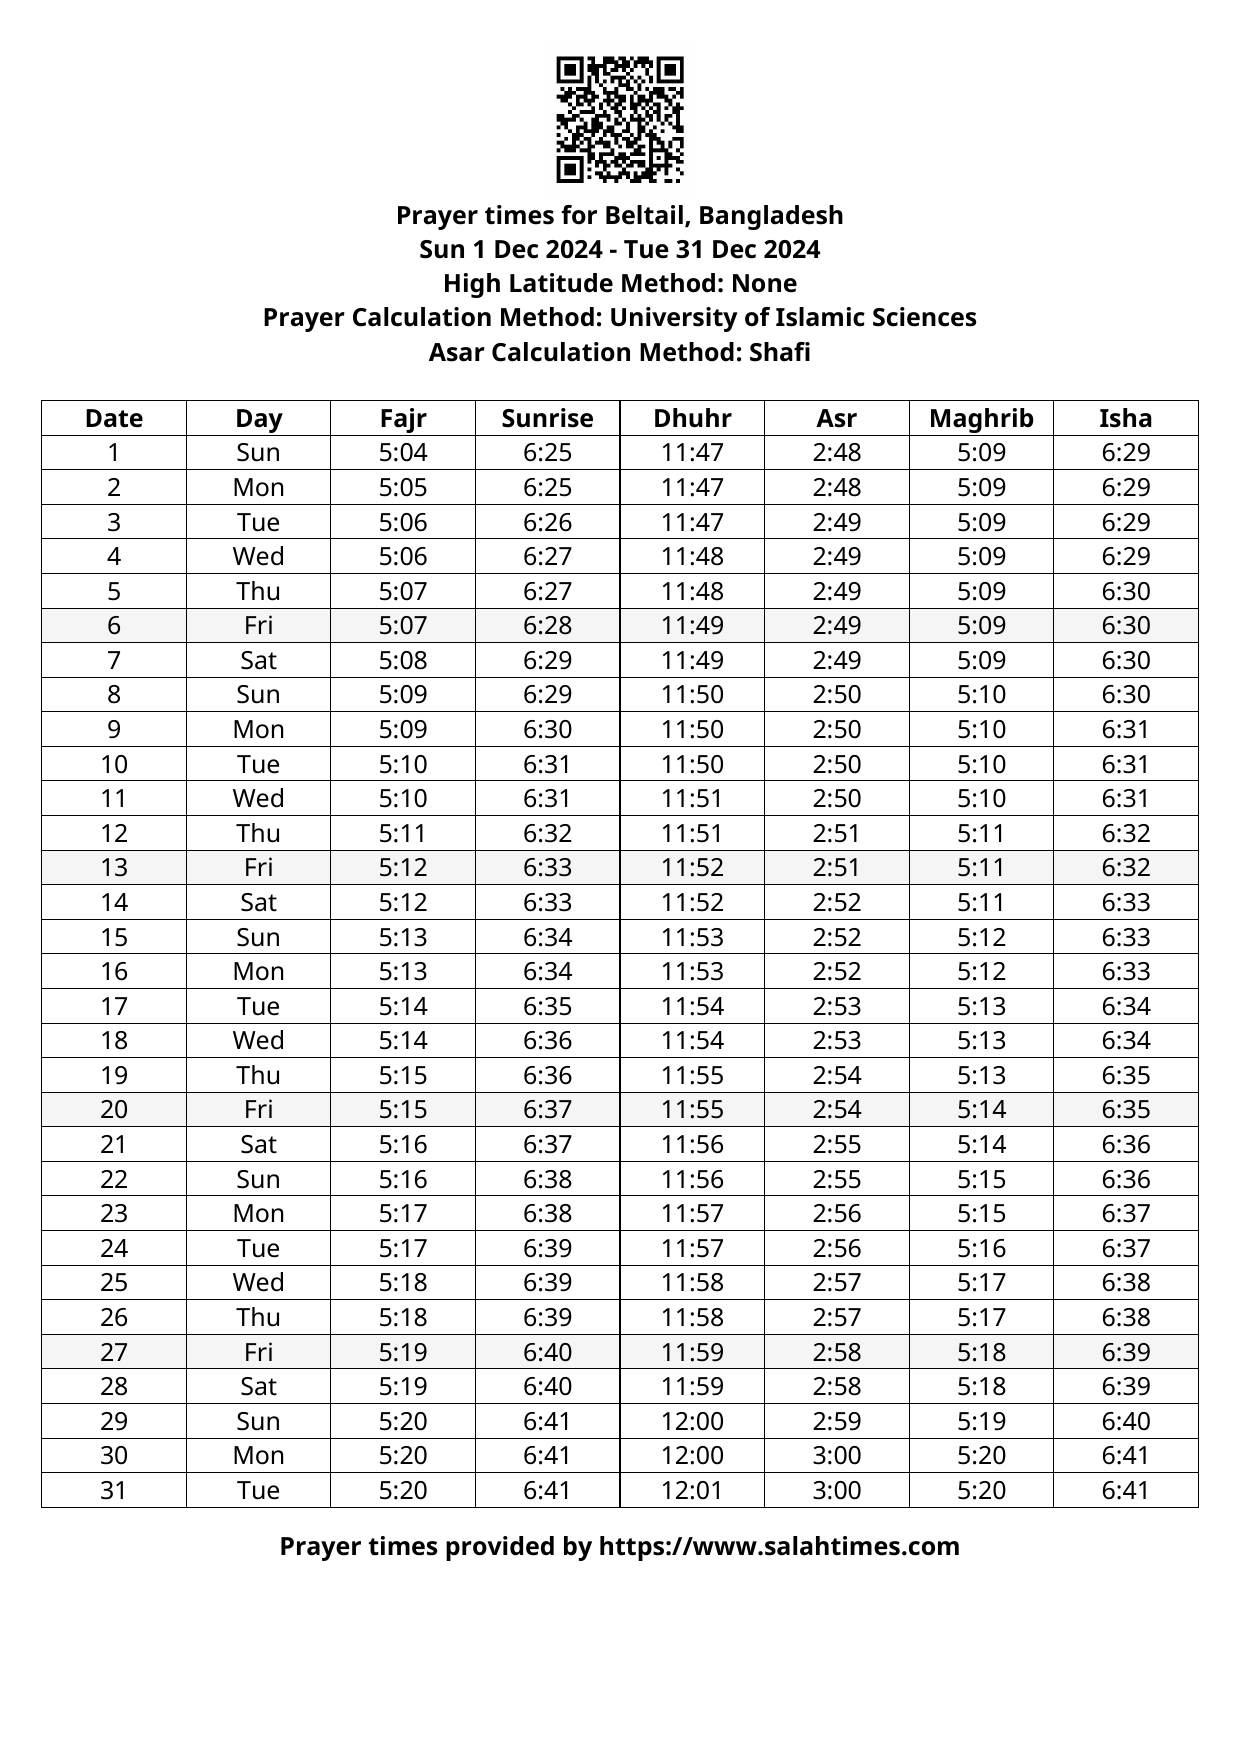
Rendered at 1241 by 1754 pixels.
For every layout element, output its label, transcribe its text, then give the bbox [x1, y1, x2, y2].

table_cell 6:31 [476, 747, 619, 780]
table_cell 13 [42, 851, 186, 884]
table_cell 5:10 [331, 747, 475, 780]
table_cell 12:01 [621, 1473, 764, 1507]
table_cell 11:57 [621, 1196, 764, 1230]
table_cell 5:10 [910, 678, 1053, 711]
table_cell 5:11 [910, 851, 1053, 884]
table_cell 11:53 [621, 920, 764, 953]
table_cell 6:30 [1054, 609, 1198, 642]
table_cell Sun [187, 920, 330, 953]
table_cell Mon [187, 1439, 330, 1472]
table_cell 6:34 [476, 920, 619, 953]
table_header Sunrise [476, 401, 619, 434]
table_cell 2:49 [765, 505, 909, 538]
table_cell 6:36 [476, 1058, 619, 1092]
table_cell 5:12 [910, 954, 1053, 988]
table_cell 5:05 [331, 470, 475, 504]
table_cell 11:50 [621, 678, 764, 711]
table_cell 5:11 [331, 816, 475, 849]
table_cell 6:35 [476, 989, 619, 1022]
table_cell 2:51 [765, 851, 909, 884]
table_cell 5:14 [910, 1093, 1053, 1126]
table_cell 5:09 [910, 609, 1053, 642]
picture [542, 41, 699, 198]
table_cell 5:20 [910, 1439, 1053, 1472]
table_cell 6:29 [1054, 436, 1198, 469]
table_cell 6:41 [476, 1439, 619, 1472]
table_cell 11:57 [621, 1231, 764, 1264]
table_cell 6:31 [1054, 781, 1198, 815]
table_cell 16 [42, 954, 186, 988]
table_cell Sun [187, 678, 330, 711]
table_cell 6:40 [1054, 1404, 1198, 1437]
table_cell 5:19 [331, 1335, 475, 1368]
table_cell 29 [42, 1404, 186, 1437]
table_cell 5:17 [331, 1231, 475, 1264]
table_cell 6 [42, 609, 186, 642]
table_cell Sun [187, 436, 330, 469]
table_cell 6:33 [1054, 920, 1198, 953]
table_cell 7 [42, 643, 186, 677]
table_cell 5:13 [910, 1058, 1053, 1092]
table_cell 6:41 [1054, 1439, 1198, 1472]
table_cell 2:49 [765, 574, 909, 607]
table_cell 5:14 [331, 989, 475, 1022]
table_cell 6:27 [476, 539, 619, 573]
table_cell 11:47 [621, 436, 764, 469]
table_cell Thu [187, 816, 330, 849]
table_cell 5:18 [331, 1300, 475, 1334]
table_cell 11:58 [621, 1300, 764, 1334]
table_cell 6:39 [476, 1231, 619, 1264]
table_cell 11:58 [621, 1266, 764, 1299]
table_cell 5:08 [331, 643, 475, 677]
table_cell Thu [187, 1058, 330, 1092]
table_cell 6:37 [1054, 1231, 1198, 1264]
table_cell 6:32 [476, 816, 619, 849]
table_cell 11:55 [621, 1058, 764, 1092]
table_cell 1 [42, 436, 186, 469]
table_header Day [187, 401, 330, 434]
table_cell 18 [42, 1024, 186, 1057]
table_header Date [42, 401, 186, 434]
table_cell 5:09 [910, 436, 1053, 469]
table_cell 2:55 [765, 1162, 909, 1195]
table_cell 11:53 [621, 954, 764, 988]
table_cell 5:06 [331, 505, 475, 538]
table_cell 5:17 [331, 1196, 475, 1230]
table_cell Sat [187, 885, 330, 919]
table_cell 8 [42, 678, 186, 711]
table_cell 6:33 [1054, 954, 1198, 988]
table_cell 6:33 [476, 851, 619, 884]
table_cell 6:37 [1054, 1196, 1198, 1230]
table_cell Sat [187, 1127, 330, 1161]
table_cell 11:56 [621, 1127, 764, 1161]
table_cell 2:56 [765, 1196, 909, 1230]
table_cell 28 [42, 1369, 186, 1403]
table_cell 11:56 [621, 1162, 764, 1195]
table_cell 6:29 [476, 643, 619, 677]
table_cell 5:09 [331, 712, 475, 746]
table_cell 31 [42, 1473, 186, 1507]
table_cell 6:40 [476, 1369, 619, 1403]
table_cell 23 [42, 1196, 186, 1230]
table_cell 11:48 [621, 539, 764, 573]
table_cell 5:09 [910, 643, 1053, 677]
table_cell 5:06 [331, 539, 475, 573]
table_cell 6:30 [476, 712, 619, 746]
table_cell Mon [187, 1196, 330, 1230]
table_cell 11:51 [621, 781, 764, 815]
table_cell 2:49 [765, 609, 909, 642]
table_cell 6:30 [1054, 574, 1198, 607]
table_cell Thu [187, 1300, 330, 1334]
table_cell 6:38 [1054, 1300, 1198, 1334]
table_cell 6:30 [1054, 643, 1198, 677]
table_cell 20 [42, 1093, 186, 1126]
table_cell 2:58 [765, 1369, 909, 1403]
table_cell 6:34 [476, 954, 619, 988]
text Prayer times for Beltail, Bangladesh [42, 198, 1198, 232]
table_cell 5:11 [910, 885, 1053, 919]
table_cell 6:41 [476, 1404, 619, 1437]
table_header Dhuhr [621, 401, 764, 434]
table_cell 5:09 [910, 470, 1053, 504]
table_cell 11:59 [621, 1335, 764, 1368]
table_cell 6:39 [1054, 1369, 1198, 1403]
table_cell 10 [42, 747, 186, 780]
table_cell Wed [187, 1024, 330, 1057]
table_cell 6:34 [1054, 989, 1198, 1022]
table_cell 21 [42, 1127, 186, 1161]
table_cell 2:48 [765, 436, 909, 469]
table_cell 11:49 [621, 609, 764, 642]
table_cell 11:52 [621, 851, 764, 884]
table_cell Wed [187, 1266, 330, 1299]
table_cell 14 [42, 885, 186, 919]
table_cell 5:07 [331, 574, 475, 607]
table_cell 5:13 [910, 1024, 1053, 1057]
table_cell Fri [187, 1335, 330, 1368]
table_cell Fri [187, 609, 330, 642]
table_cell 5:18 [910, 1369, 1053, 1403]
table_cell 27 [42, 1335, 186, 1368]
text High Latitude Method: None [42, 266, 1198, 300]
table_cell 5:12 [910, 920, 1053, 953]
table_cell 5:16 [331, 1127, 475, 1161]
table_cell 3:00 [765, 1473, 909, 1507]
text Sun 1 Dec 2024 - Tue 31 Dec 2024 [42, 232, 1198, 266]
table_cell Mon [187, 470, 330, 504]
table_cell 4 [42, 539, 186, 573]
table_cell 6:40 [476, 1335, 619, 1368]
table_cell Tue [187, 989, 330, 1022]
table_cell 5:17 [910, 1300, 1053, 1334]
table_cell Tue [187, 747, 330, 780]
table_cell 11:59 [621, 1369, 764, 1403]
table_header Isha [1054, 401, 1198, 434]
table_cell 2:58 [765, 1335, 909, 1368]
table_cell 6:29 [1054, 539, 1198, 573]
table_cell 2:55 [765, 1127, 909, 1161]
table_cell 2:59 [765, 1404, 909, 1437]
table_cell 2:57 [765, 1266, 909, 1299]
table_cell 5:10 [910, 747, 1053, 780]
table_cell 3:00 [765, 1439, 909, 1472]
table_cell 5 [42, 574, 186, 607]
table_cell 19 [42, 1058, 186, 1092]
table_cell 11:54 [621, 1024, 764, 1057]
table_cell 6:39 [1054, 1335, 1198, 1368]
table_cell Fri [187, 851, 330, 884]
table_cell 2:51 [765, 816, 909, 849]
table_cell 2:52 [765, 920, 909, 953]
table_cell 6:36 [476, 1024, 619, 1057]
table_cell 22 [42, 1162, 186, 1195]
table_cell 2:54 [765, 1058, 909, 1092]
table_cell 6:29 [476, 678, 619, 711]
table_cell Sun [187, 1162, 330, 1195]
table_cell 5:07 [331, 609, 475, 642]
table_cell 5:20 [331, 1404, 475, 1437]
table_cell 5:04 [331, 436, 475, 469]
table_cell 11:54 [621, 989, 764, 1022]
table_cell 5:16 [910, 1231, 1053, 1264]
table_cell 6:31 [1054, 712, 1198, 746]
table_cell 6:32 [1054, 816, 1198, 849]
table_cell 5:20 [331, 1473, 475, 1507]
table_cell 6:38 [476, 1162, 619, 1195]
table_cell 11:49 [621, 643, 764, 677]
table_cell 5:16 [331, 1162, 475, 1195]
table_cell Tue [187, 505, 330, 538]
table_cell 6:37 [476, 1127, 619, 1161]
table_cell Mon [187, 712, 330, 746]
table_cell 2:52 [765, 885, 909, 919]
table_cell 5:13 [331, 920, 475, 953]
table_cell 6:26 [476, 505, 619, 538]
table_cell 5:10 [331, 781, 475, 815]
table_cell 11:47 [621, 505, 764, 538]
table_cell 24 [42, 1231, 186, 1264]
table_cell Wed [187, 539, 330, 573]
table_cell 6:35 [1054, 1058, 1198, 1092]
table_cell 9 [42, 712, 186, 746]
table_cell Tue [187, 1231, 330, 1264]
table_cell 12 [42, 816, 186, 849]
table_cell 5:19 [910, 1404, 1053, 1437]
table_cell 6:36 [1054, 1127, 1198, 1161]
table_cell 5:09 [910, 539, 1053, 573]
table_cell 11:50 [621, 712, 764, 746]
table_cell 6:41 [1054, 1473, 1198, 1507]
table_cell 5:09 [910, 505, 1053, 538]
table_cell 5:20 [331, 1439, 475, 1472]
table_cell 30 [42, 1439, 186, 1472]
table_cell 2 [42, 470, 186, 504]
table_header Asr [765, 401, 909, 434]
table_cell 3 [42, 505, 186, 538]
table_cell 2:50 [765, 712, 909, 746]
table_cell 11:51 [621, 816, 764, 849]
table_cell Tue [187, 1473, 330, 1507]
table_cell 6:39 [476, 1300, 619, 1334]
table_cell 6:33 [1054, 885, 1198, 919]
table_cell 6:25 [476, 436, 619, 469]
table_cell 5:18 [331, 1266, 475, 1299]
table_cell 5:13 [331, 954, 475, 988]
table_cell Thu [187, 574, 330, 607]
table_cell 2:49 [765, 539, 909, 573]
table_header Fajr [331, 401, 475, 434]
table_cell 6:37 [476, 1093, 619, 1126]
table_cell 6:38 [1054, 1266, 1198, 1299]
table_cell 11:48 [621, 574, 764, 607]
text Asar Calculation Method: Shafi [42, 334, 1198, 368]
table_cell 5:09 [910, 574, 1053, 607]
table_cell 11:50 [621, 747, 764, 780]
table_cell 12:00 [621, 1404, 764, 1437]
text Prayer Calculation Method: University of Islamic Sciences [42, 300, 1198, 334]
table_cell 5:13 [910, 989, 1053, 1022]
table_cell 2:48 [765, 470, 909, 504]
table_cell 2:53 [765, 989, 909, 1022]
table_cell 2:54 [765, 1093, 909, 1126]
table_cell 2:56 [765, 1231, 909, 1264]
table_cell 5:12 [331, 851, 475, 884]
table_cell 6:27 [476, 574, 619, 607]
table_cell 2:50 [765, 747, 909, 780]
table_cell 11:52 [621, 885, 764, 919]
table_cell 6:39 [476, 1266, 619, 1299]
table_cell 26 [42, 1300, 186, 1334]
table_cell 5:20 [910, 1473, 1053, 1507]
table_cell 11:55 [621, 1093, 764, 1126]
table_cell 6:35 [1054, 1093, 1198, 1126]
table_cell Sat [187, 643, 330, 677]
table_cell Sat [187, 1369, 330, 1403]
table_cell 5:10 [910, 712, 1053, 746]
table_cell Sun [187, 1404, 330, 1437]
table_cell 6:29 [1054, 505, 1198, 538]
table_cell 6:33 [476, 885, 619, 919]
table_cell 6:30 [1054, 678, 1198, 711]
text Prayer times provided by https://www.salahtimes.com [42, 1528, 1198, 1563]
table_cell 6:29 [1054, 470, 1198, 504]
table_cell Fri [187, 1093, 330, 1126]
table_cell 2:50 [765, 781, 909, 815]
table_cell 5:10 [910, 781, 1053, 815]
table_cell 5:15 [910, 1196, 1053, 1230]
table_cell 6:25 [476, 470, 619, 504]
table_header Maghrib [910, 401, 1053, 434]
table_cell 2:52 [765, 954, 909, 988]
table_cell 5:12 [331, 885, 475, 919]
table_cell 6:31 [476, 781, 619, 815]
table_cell 5:18 [910, 1335, 1053, 1368]
table_cell 6:41 [476, 1473, 619, 1507]
table_cell 2:49 [765, 643, 909, 677]
table_cell 2:50 [765, 678, 909, 711]
table_cell 5:14 [331, 1024, 475, 1057]
table_cell 12:00 [621, 1439, 764, 1472]
table_cell Mon [187, 954, 330, 988]
table_cell 6:32 [1054, 851, 1198, 884]
table_cell 17 [42, 989, 186, 1022]
table_cell 2:57 [765, 1300, 909, 1334]
table_cell 5:14 [910, 1127, 1053, 1161]
table_cell 2:53 [765, 1024, 909, 1057]
table_cell 5:09 [331, 678, 475, 711]
table_cell 5:11 [910, 816, 1053, 849]
table_cell 6:34 [1054, 1024, 1198, 1057]
table_cell 11:47 [621, 470, 764, 504]
table_cell 6:38 [476, 1196, 619, 1230]
table_cell 5:17 [910, 1266, 1053, 1299]
table_cell 11 [42, 781, 186, 815]
table_cell 6:31 [1054, 747, 1198, 780]
table_cell 15 [42, 920, 186, 953]
table_cell 6:28 [476, 609, 619, 642]
table_cell 5:15 [910, 1162, 1053, 1195]
table_cell 5:15 [331, 1093, 475, 1126]
table_cell Wed [187, 781, 330, 815]
table_cell 5:19 [331, 1369, 475, 1403]
table_cell 5:15 [331, 1058, 475, 1092]
table_cell 25 [42, 1266, 186, 1299]
table_cell 6:36 [1054, 1162, 1198, 1195]
